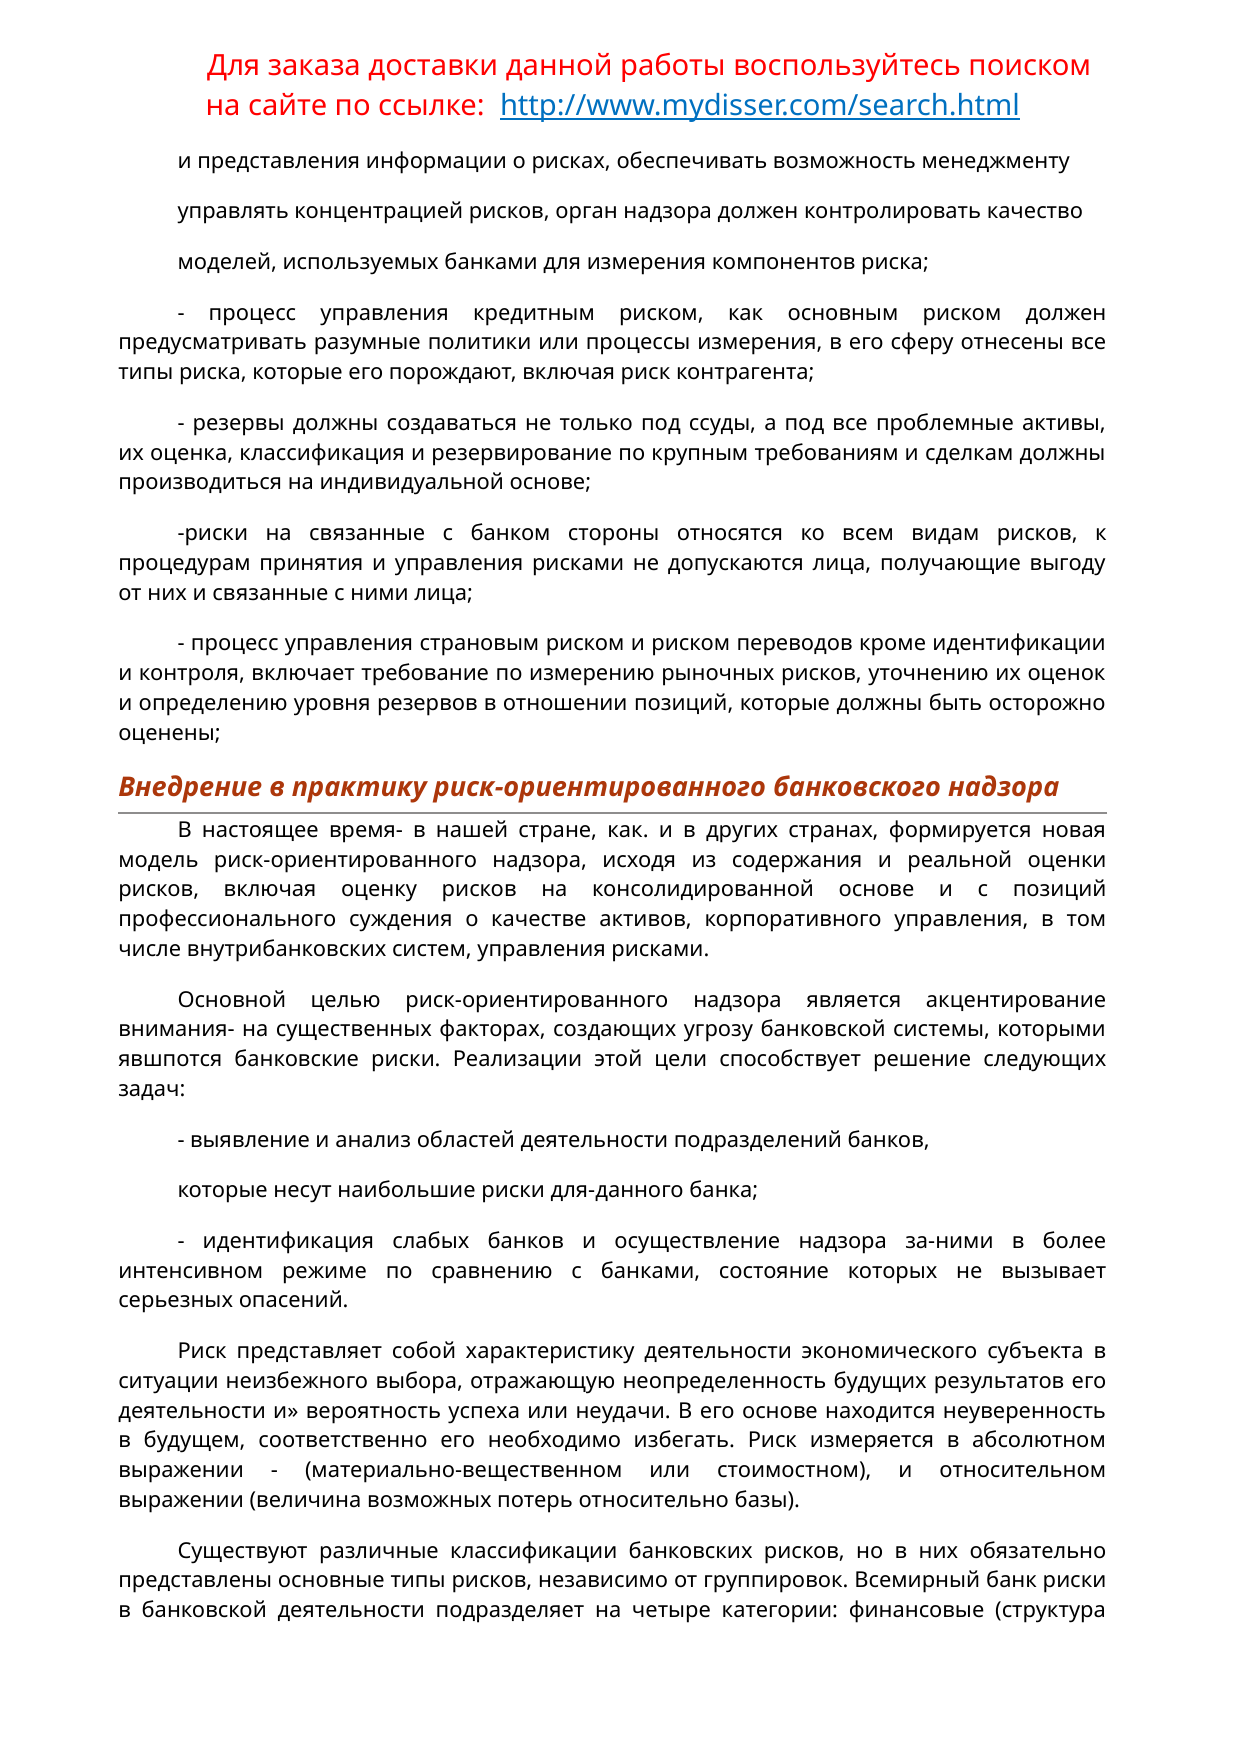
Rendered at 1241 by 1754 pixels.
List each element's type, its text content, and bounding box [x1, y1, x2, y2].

subtitle Внедрение в практику риск-ориентированного банковского надзора [118, 767, 1107, 812]
